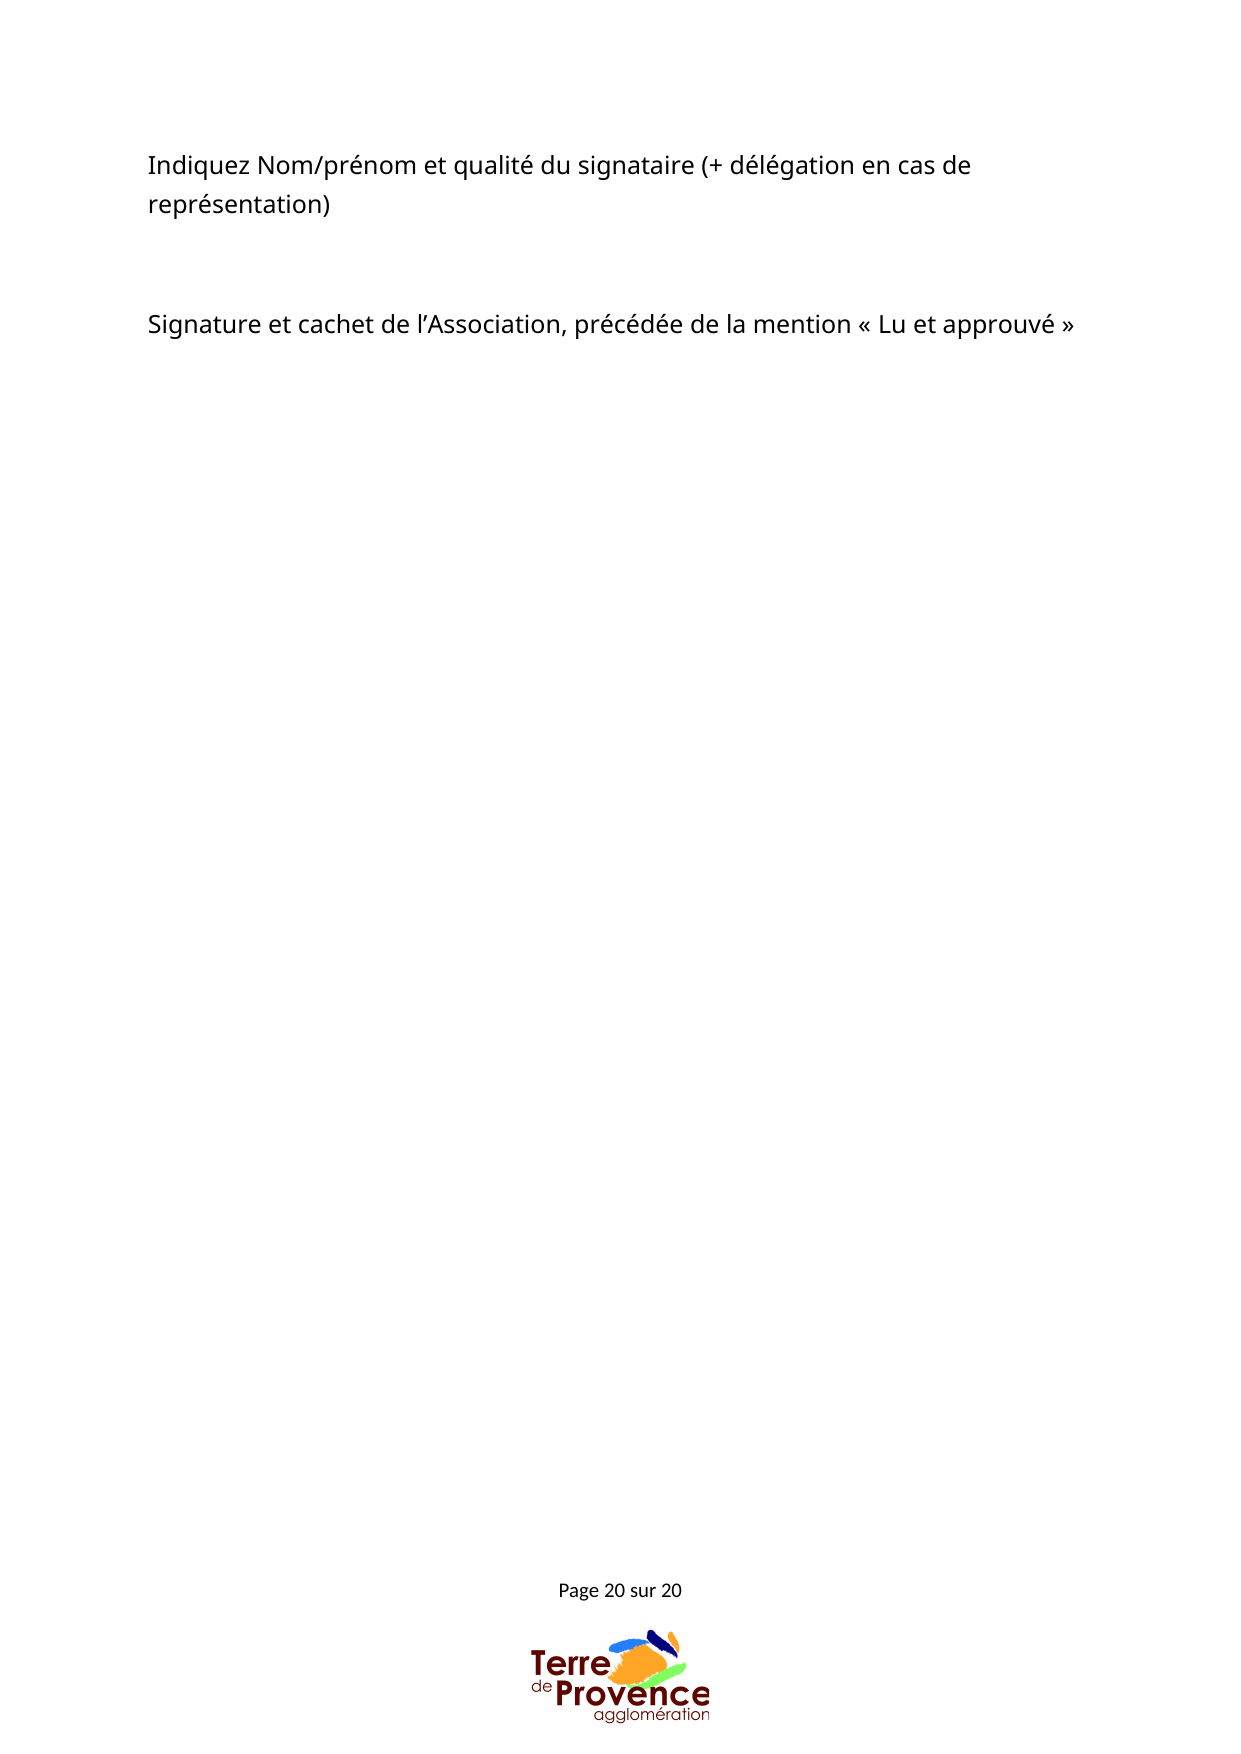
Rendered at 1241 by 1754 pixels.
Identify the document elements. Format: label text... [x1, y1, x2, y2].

picture [527, 1627, 710, 1728]
text Signature et cachet de l’Association, précédée de la mention « Lu et approuvé » [148, 307, 1093, 341]
text Indiquez Nom/prénom et qualité du signataire (+ délégation en cas de représentation) [148, 148, 1093, 221]
